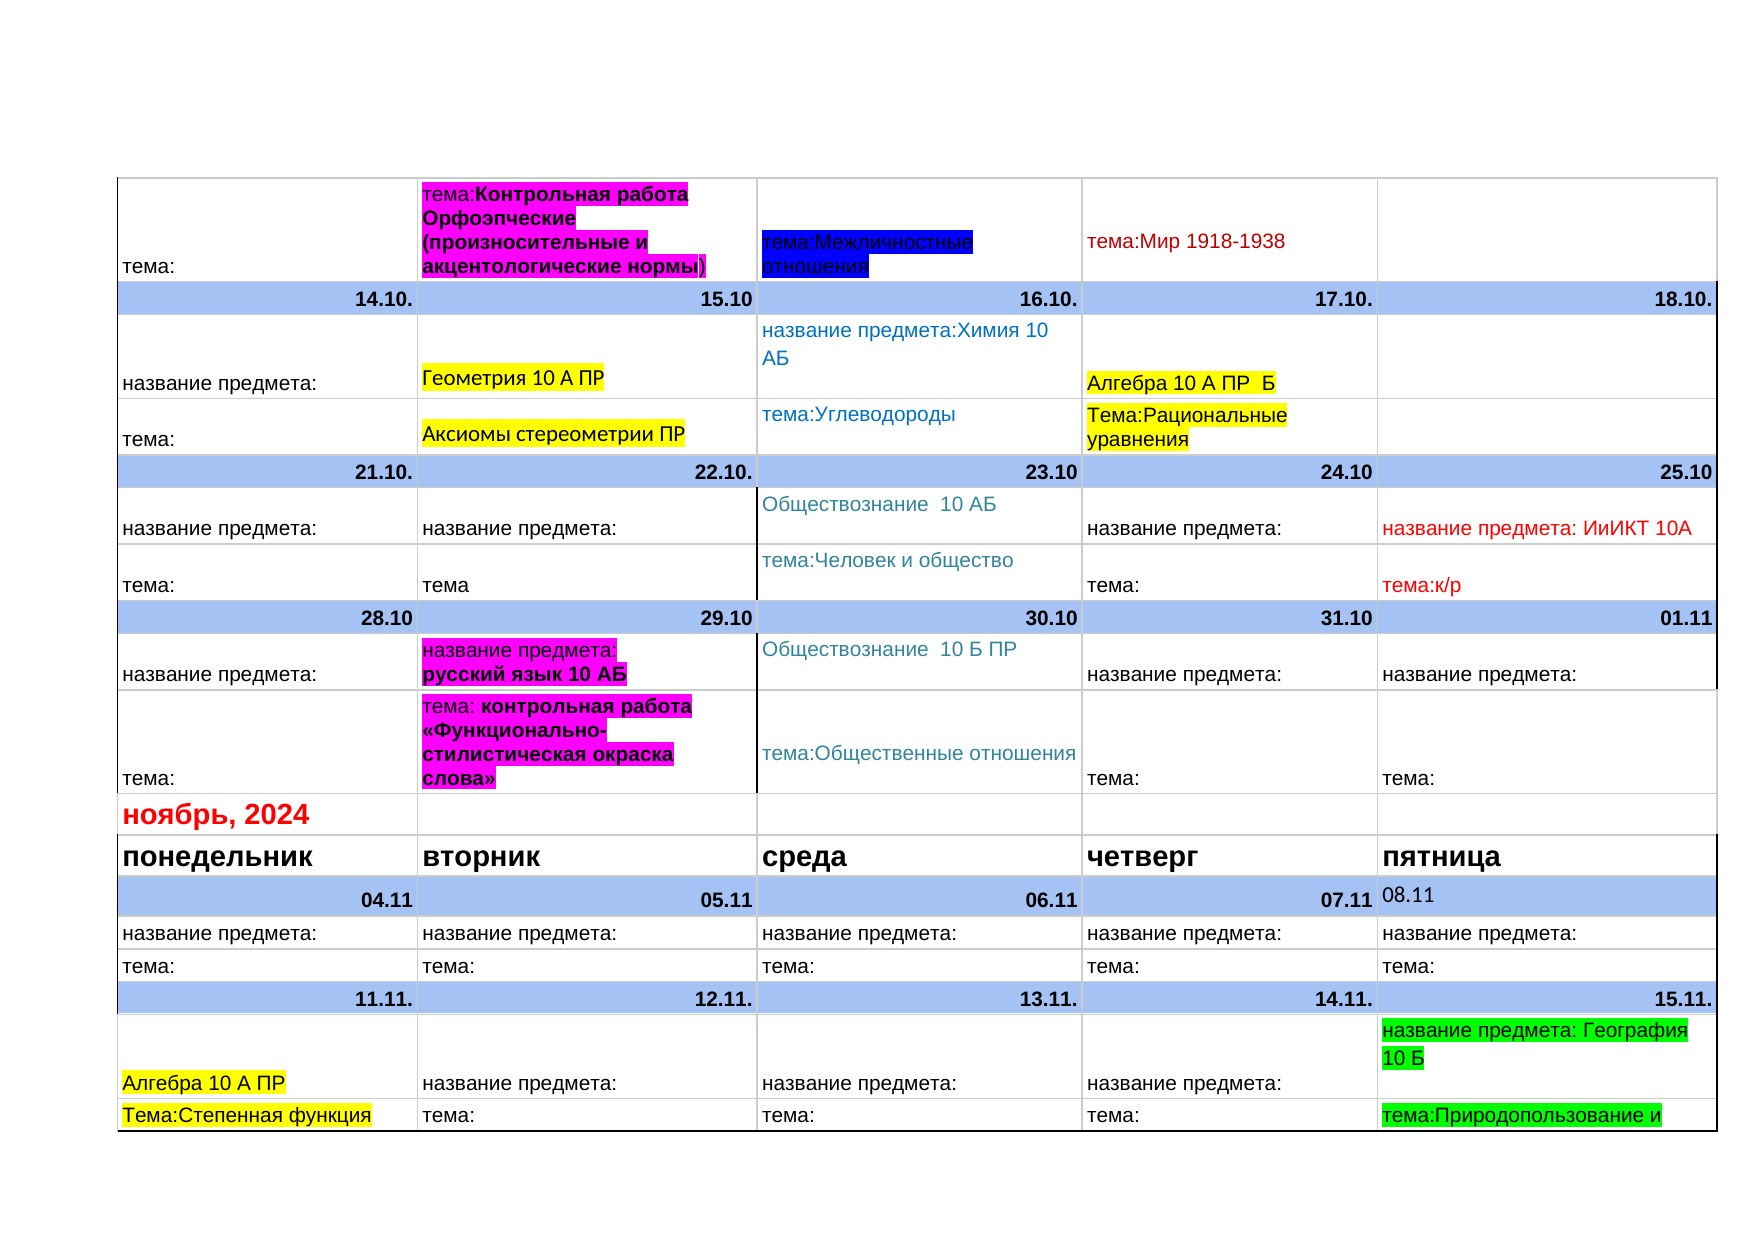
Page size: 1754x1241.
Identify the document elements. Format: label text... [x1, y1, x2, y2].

table_cell 14.10. [118, 282, 417, 314]
table_cell 12.11. [418, 982, 756, 1013]
table_cell 11.11. [118, 982, 417, 1013]
table_cell тема:Межличностные отношения [758, 179, 1081, 281]
table_cell 01.11 [1378, 601, 1716, 633]
table_cell 28.10 [118, 601, 417, 633]
table_cell тема: [758, 950, 1081, 981]
table_cell [1083, 794, 1377, 834]
table_cell 23.10 [758, 456, 1081, 487]
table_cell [118, 1099, 417, 1130]
table_cell название предмета: [1083, 488, 1377, 543]
table_cell название предмета: [1083, 1015, 1377, 1097]
table_cell тема: [758, 1099, 1081, 1130]
table_cell 29.10 [418, 601, 756, 633]
table_cell название предмета: [118, 315, 417, 398]
table_cell название предмета: [418, 488, 756, 543]
table_cell среда [758, 836, 1081, 875]
table_cell 31.10 [1083, 601, 1377, 633]
table_cell тема [418, 545, 756, 600]
table_cell название предмета: [418, 917, 756, 948]
table_cell 15.10 [418, 282, 756, 314]
table_cell тема: [1378, 691, 1716, 793]
table_cell тема: [118, 691, 417, 793]
table_cell название предмета: География 10 Б [1378, 1015, 1716, 1097]
table_cell тема: [1083, 1099, 1377, 1130]
table_cell тема:к/р [1378, 545, 1716, 600]
table_cell вторник [418, 836, 756, 875]
table_cell ноябрь, 2024 [118, 794, 417, 834]
table_cell название предмета: [118, 634, 417, 689]
table_cell понедельник [118, 836, 417, 875]
table_cell 04.11 [118, 877, 417, 915]
table_cell четверг [1083, 836, 1377, 875]
table_cell 25.10 [1378, 456, 1716, 487]
table_cell 24.10 [1083, 456, 1377, 487]
table_cell название предмета: [118, 488, 417, 543]
table_cell название предмета: [758, 1015, 1081, 1097]
table_cell [1378, 315, 1716, 398]
table_cell название предмета: ИиИКТ 10А [1378, 488, 1716, 543]
table_cell [418, 794, 756, 834]
table_cell [1378, 399, 1716, 454]
table_cell Обществознание 10 АБ [758, 488, 1081, 543]
table_cell тема: [118, 545, 417, 600]
table_cell название предмета: [1083, 917, 1377, 948]
table_cell 22.10. [418, 456, 756, 487]
table_cell тема: [418, 1099, 756, 1130]
table_cell 17.10. [1083, 282, 1377, 314]
table_cell тема: контрольная работа «Функционально-стилистическая окраска слова» [418, 691, 756, 793]
table_cell тема: [118, 399, 417, 454]
table_cell 18.10. [1378, 282, 1716, 314]
table_cell тема: [418, 950, 756, 981]
table_cell название предмета: [1378, 634, 1716, 689]
table_cell тема: [118, 950, 417, 981]
table_cell 13.11. [758, 982, 1081, 1013]
table_cell название предмета: [118, 917, 417, 948]
table_cell тема:Общественные отношения [758, 691, 1081, 793]
table_cell Тема:Рациональные уравнения [1083, 399, 1377, 454]
table_cell 16.10. [758, 282, 1081, 314]
table_cell 05.11 [418, 877, 756, 915]
table_cell 30.10 [758, 601, 1081, 633]
table_cell название предмета:Химия 10 АБ [758, 315, 1081, 398]
table_cell название предмета: [758, 917, 1081, 948]
table_cell тема:Углеводороды [758, 399, 1081, 454]
table_cell 21.10. [118, 456, 417, 487]
table_cell название предмета: русский язык 10 АБ [418, 634, 756, 689]
table_cell [1378, 179, 1716, 281]
table_cell тема: [1083, 545, 1377, 600]
table_cell Обществознание 10 Б ПР [758, 634, 1081, 689]
table_cell 06.11 [758, 877, 1081, 915]
table_cell Алгебра 10 А ПР [118, 1015, 417, 1097]
table_cell название предмета: [1378, 917, 1716, 948]
table_cell 14.11. [1083, 982, 1377, 1013]
table_cell Геометрия 10 А ПР [418, 315, 756, 398]
table_cell тема: [1083, 691, 1377, 793]
table_cell [758, 794, 1081, 834]
table_cell тема: [1378, 950, 1716, 981]
table_cell 07.11 [1083, 877, 1377, 915]
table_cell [1378, 1099, 1716, 1130]
table_cell тема:Человек и общество [758, 545, 1081, 600]
table_cell Аксиомы стереометрии ПР [418, 399, 756, 454]
table_cell тема: [1083, 950, 1377, 981]
table_cell тема:Мир 1918-1938 [1083, 179, 1377, 281]
table_cell название предмета: [418, 1015, 756, 1097]
table_cell пятница [1378, 836, 1716, 875]
table_cell тема: [118, 179, 417, 281]
table_cell название предмета: [1083, 634, 1377, 689]
table_cell 08.11 [1378, 877, 1716, 915]
table_cell тема:Контрольная работа Орфоэпческие (произносительные и акцентологические нормы) [418, 179, 756, 281]
table_cell [1378, 794, 1716, 834]
table_cell 15.11. [1378, 982, 1716, 1013]
table_cell Алгебра 10 А ПР Б [1083, 315, 1377, 398]
